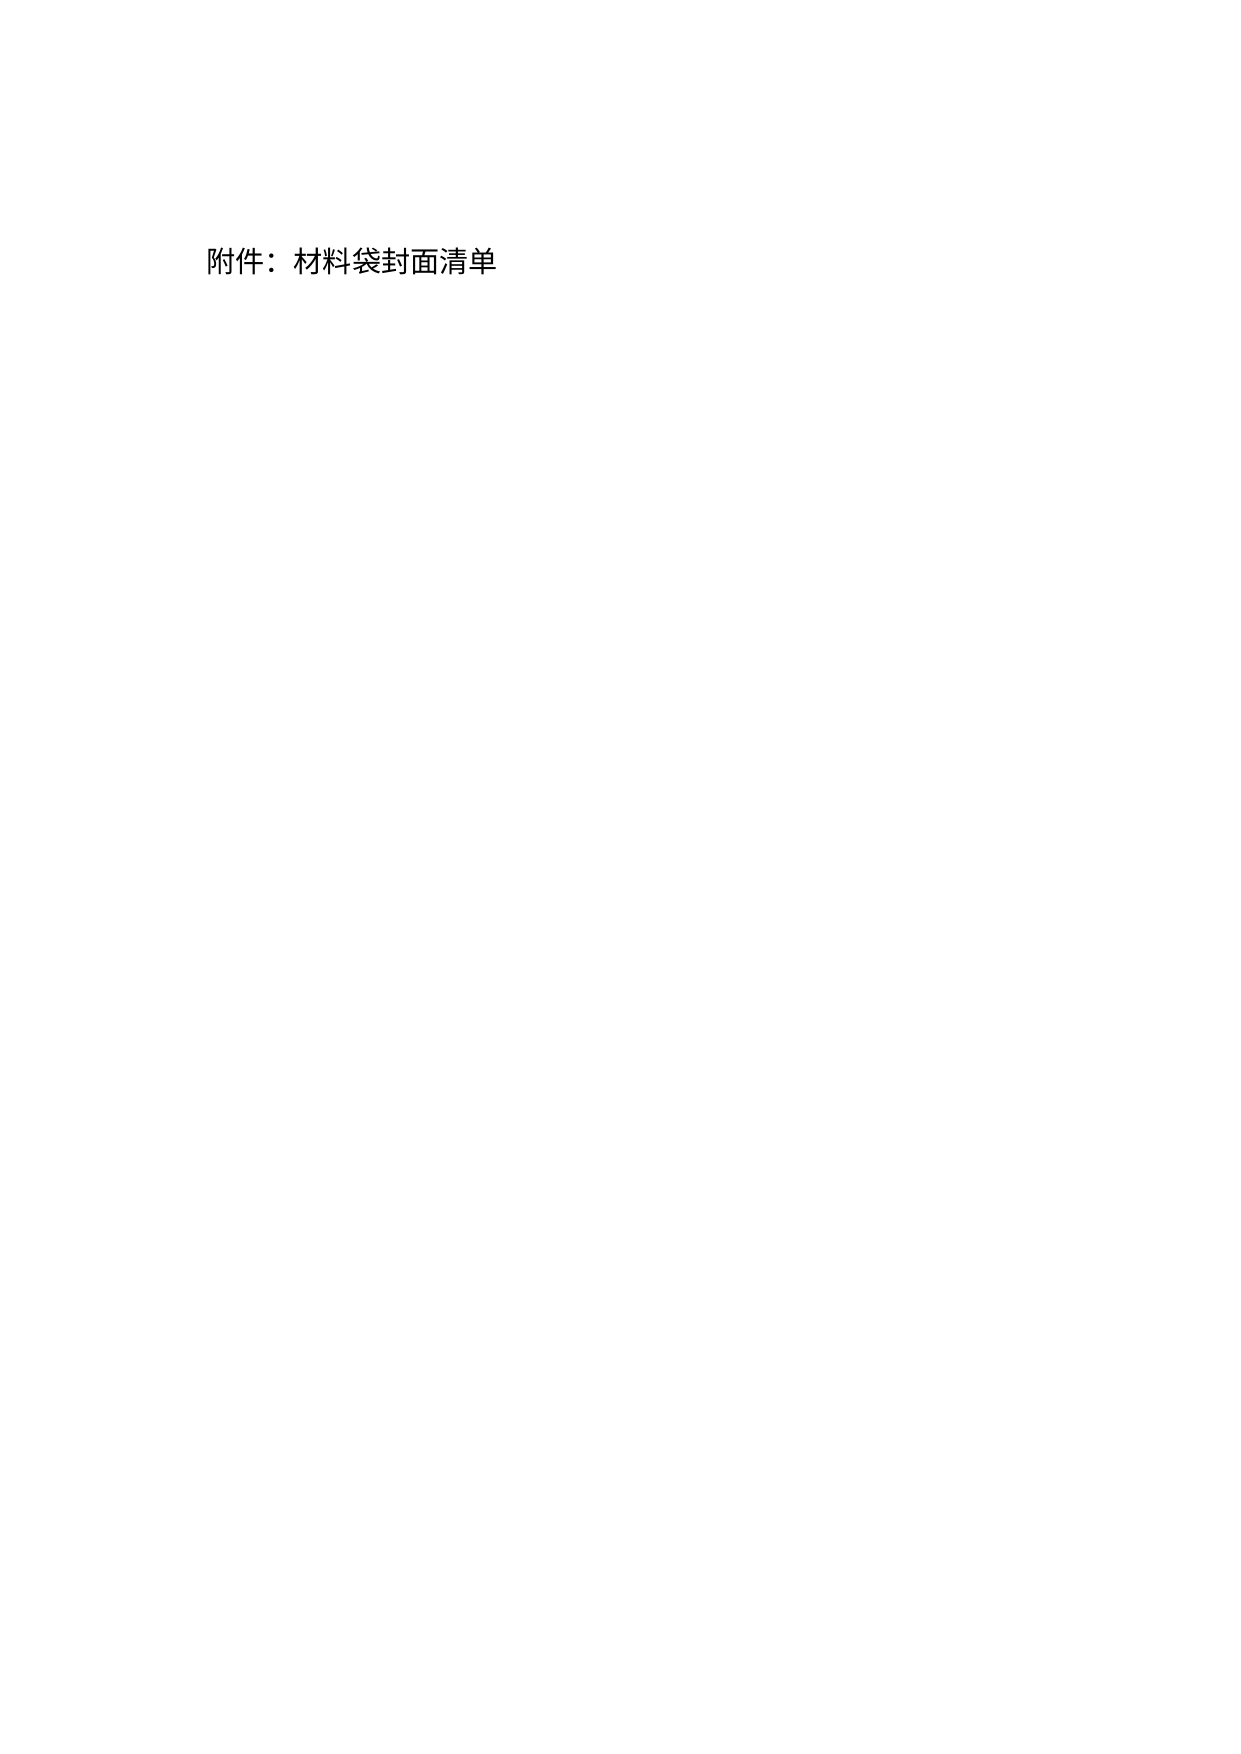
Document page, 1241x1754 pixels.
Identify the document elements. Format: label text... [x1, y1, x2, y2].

text 附件：材料袋封面清单 [148, 227, 1098, 292]
